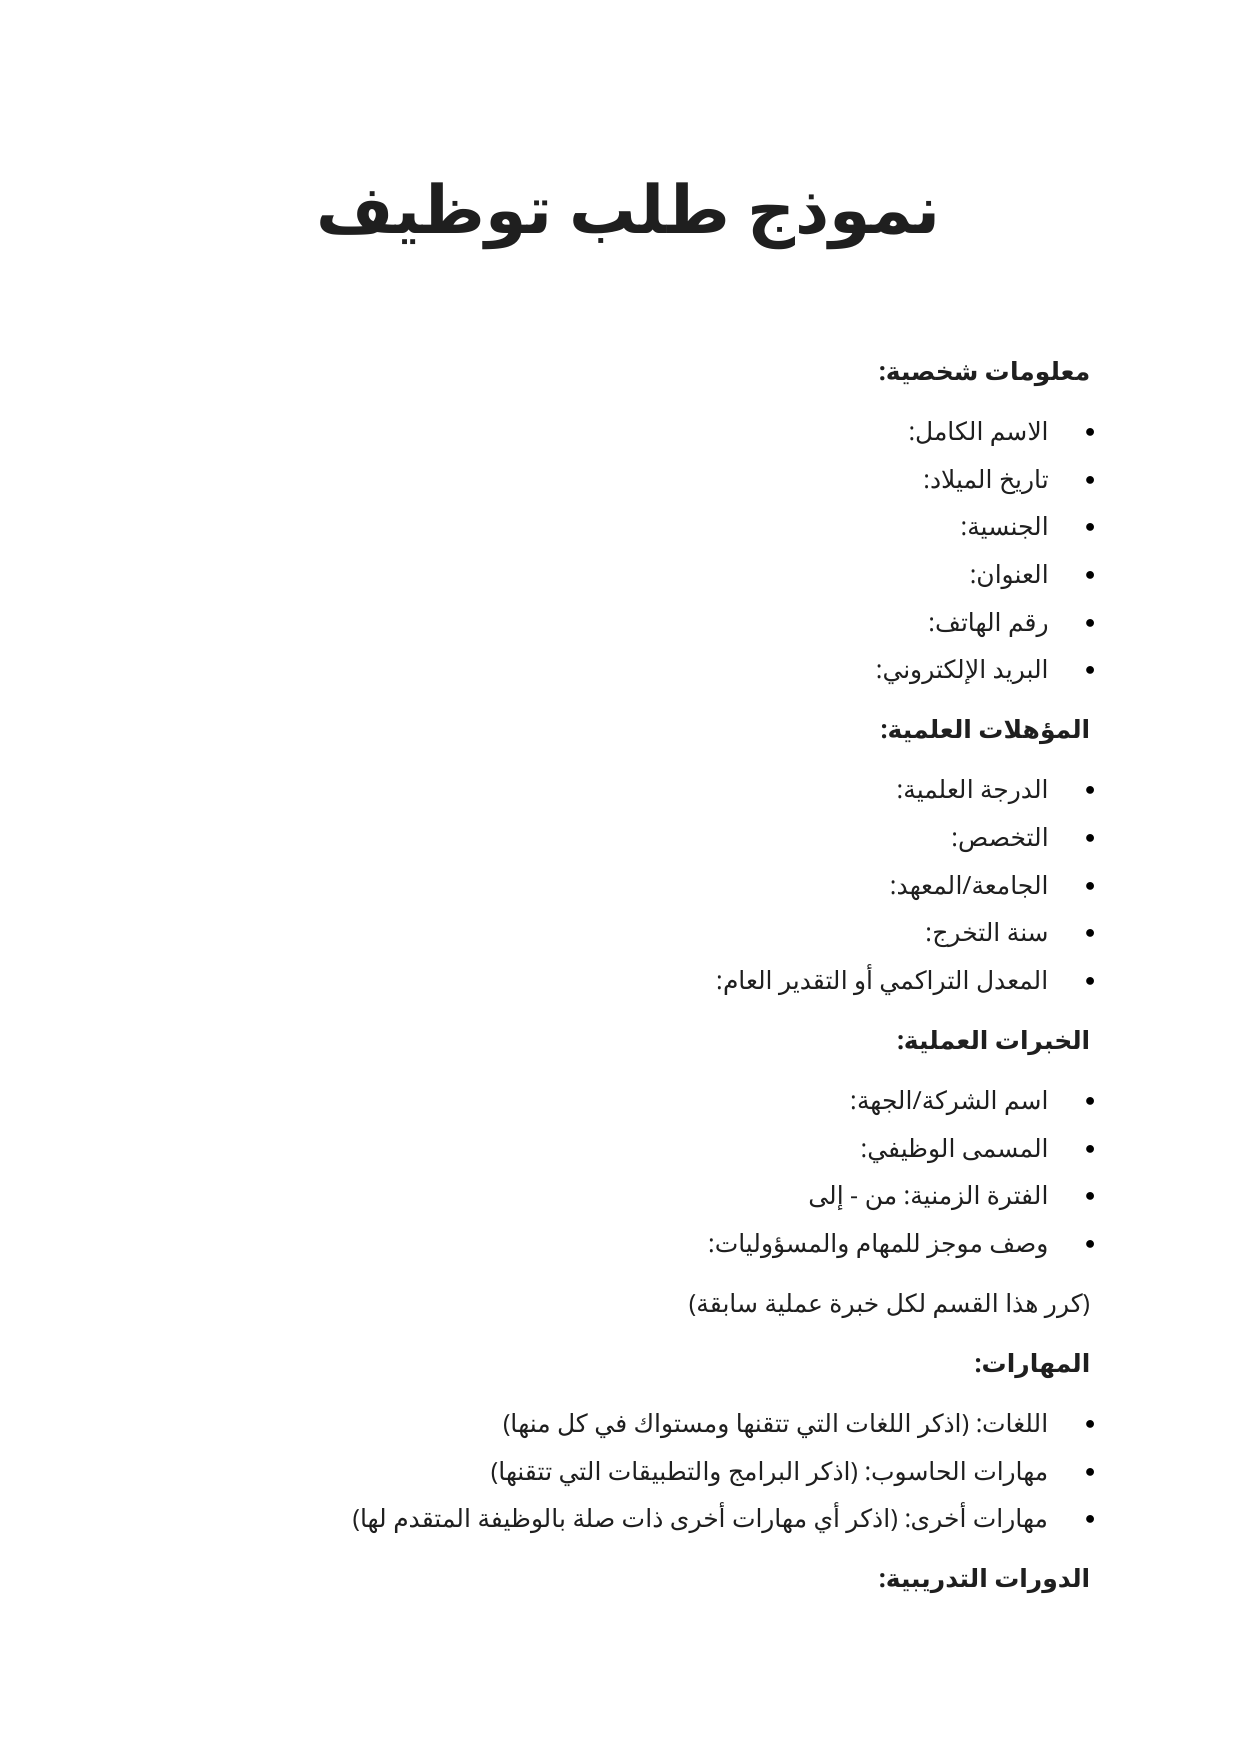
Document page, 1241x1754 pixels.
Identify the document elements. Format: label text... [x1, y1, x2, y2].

list الاسم الكامل: [150, 422, 1086, 456]
list رقم الهاتف: [150, 613, 1086, 647]
list وصف موجز للمهام والمسؤوليات: [150, 1234, 1086, 1268]
list تاريخ الميلاد: [150, 470, 1086, 504]
text المهارات: [150, 1354, 1090, 1388]
text نموذج طلب توظيف [150, 162, 1090, 253]
list سنة التخرج: [150, 923, 1086, 957]
list الدرجة العلمية: [150, 781, 1086, 814]
text المؤهلات العلمية: [150, 720, 1090, 754]
list التخصص: [150, 828, 1086, 862]
list البريد الإلكتروني: [150, 660, 1086, 694]
list الجنسية: [150, 517, 1086, 552]
list الفترة الزمنية: من - إلى [150, 1186, 1086, 1220]
list مهارات الحاسوب: (اذكر البرامج والتطبيقات التي تتقنها) [150, 1462, 1086, 1496]
list الجامعة/المعهد: [150, 876, 1086, 910]
text معلومات شخصية: [150, 362, 1090, 396]
list اسم الشركة/الجهة: [150, 1091, 1086, 1125]
list مهارات أخرى: (اذكر أي مهارات أخرى ذات صلة بالوظيفة المتقدم لها) [150, 1509, 1086, 1543]
text الخبرات العملية: [150, 1031, 1090, 1065]
list اللغات: (اذكر اللغات التي تتقنها ومستواك في كل منها) [150, 1414, 1086, 1448]
list المعدل التراكمي أو التقدير العام: [150, 971, 1086, 1005]
list المسمى الوظيفي: [150, 1139, 1086, 1173]
text الدورات التدريبية: [150, 1569, 1090, 1604]
list العنوان: [150, 565, 1086, 599]
text (كرر هذا القسم لكل خبرة عملية سابقة) [150, 1294, 1090, 1328]
